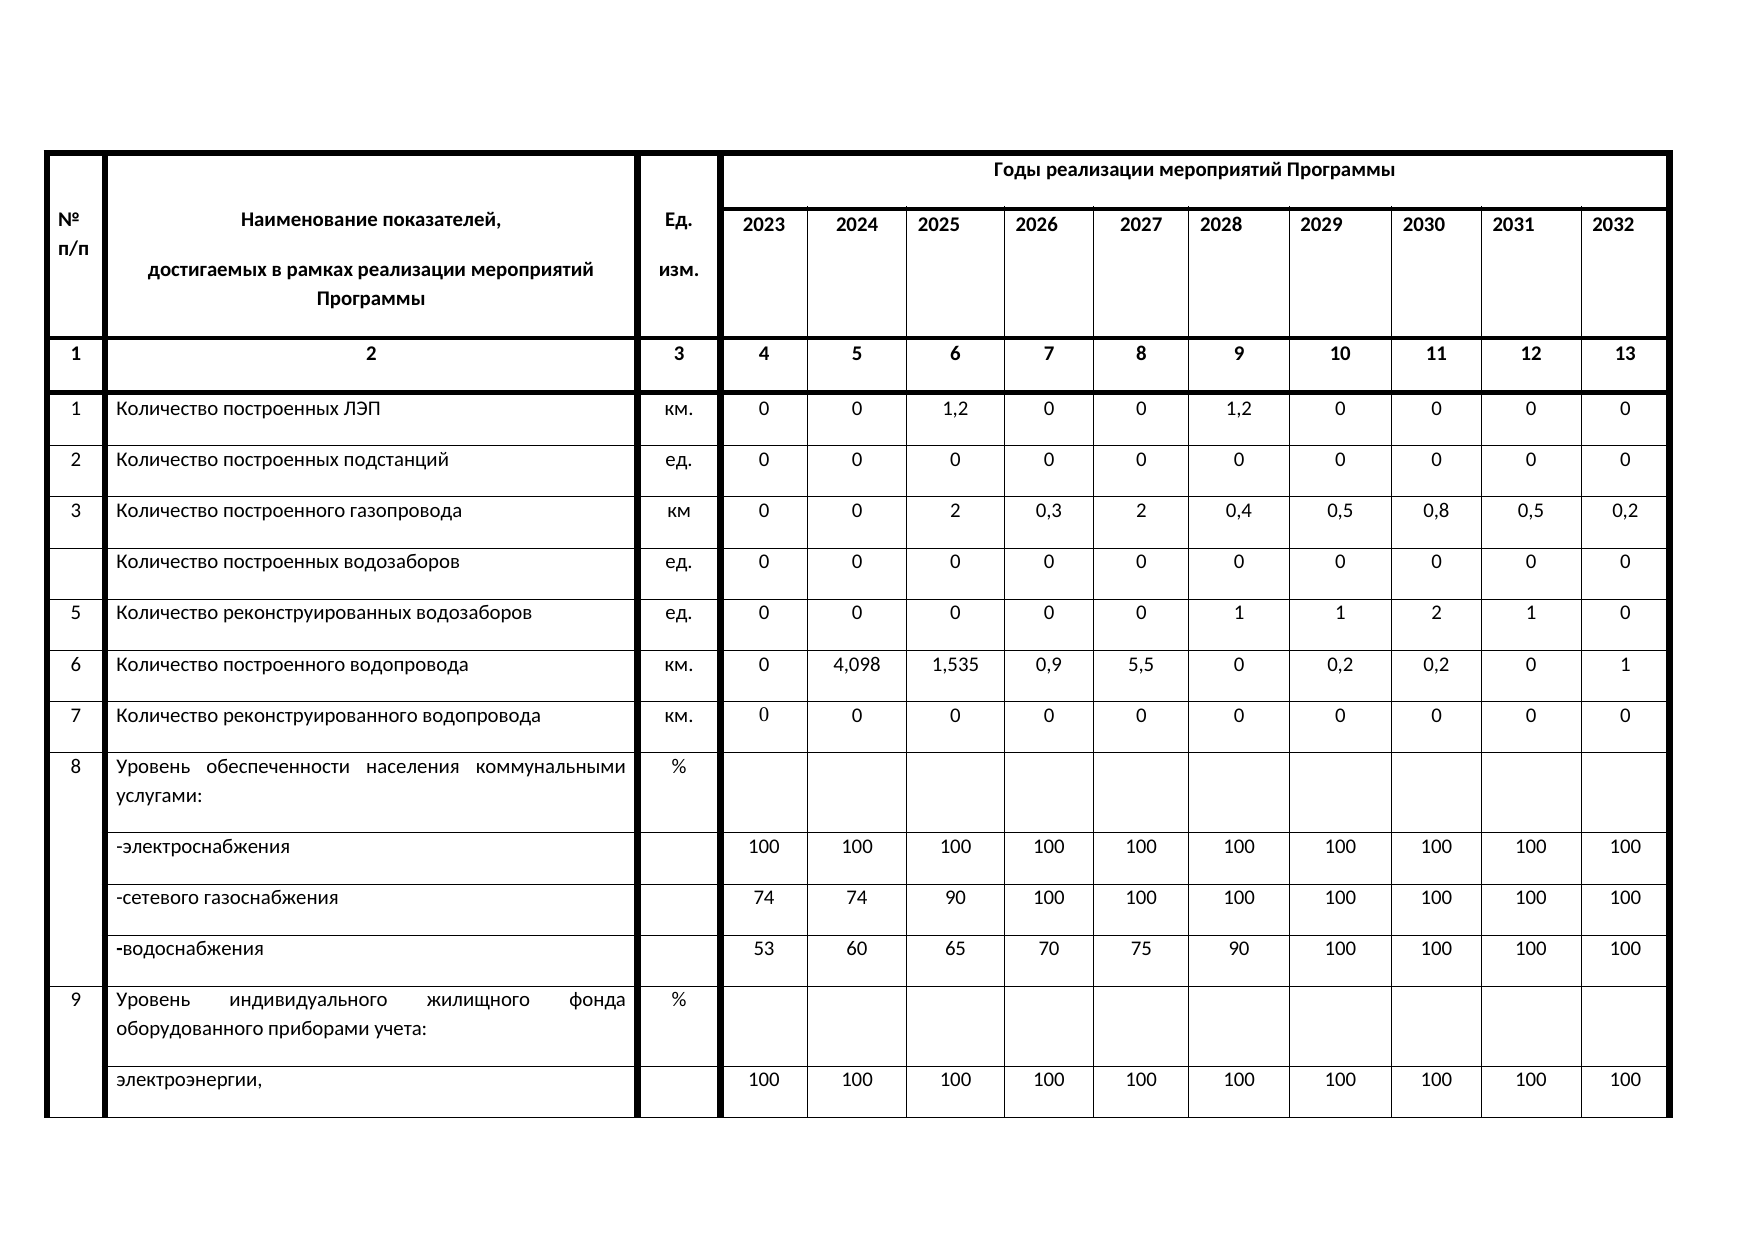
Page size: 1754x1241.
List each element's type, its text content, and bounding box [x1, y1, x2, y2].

table_cell 0,2 [1392, 651, 1481, 701]
table_cell 0 [1482, 446, 1581, 496]
table_cell 0 [1005, 600, 1093, 650]
table_cell 100 [808, 833, 906, 883]
table_cell 100 [1189, 1067, 1289, 1117]
table_cell 0 [808, 702, 906, 752]
table_cell % [641, 987, 717, 1066]
table_cell 0 [1189, 702, 1289, 752]
table_cell 0 [1582, 446, 1666, 496]
table_cell 0 [1482, 549, 1581, 598]
table_cell 0 [808, 600, 906, 650]
table_cell [907, 753, 1004, 832]
table_cell 2031 [1482, 211, 1581, 336]
table_cell [1290, 987, 1391, 1066]
table_cell 0 [724, 702, 807, 752]
table_cell [1189, 753, 1289, 832]
table_cell 0 [1290, 395, 1391, 445]
table_cell 0 [1482, 395, 1581, 445]
table_cell [50, 549, 102, 598]
table_cell 53 [724, 936, 807, 986]
table_cell 3 [641, 340, 717, 390]
table_cell 75 [1094, 936, 1188, 986]
table_cell 2026 [1005, 211, 1093, 336]
table_cell 1,535 [907, 651, 1004, 701]
table_cell 0,3 [1005, 497, 1093, 547]
table_cell 100 [1392, 885, 1481, 934]
table_cell 0 [1094, 446, 1188, 496]
table_cell 1 [1189, 600, 1289, 650]
table_cell 0 [1582, 549, 1666, 598]
table_cell 8 [50, 753, 102, 986]
table_cell 0 [724, 651, 807, 701]
table_cell [1392, 753, 1481, 832]
table_cell ед. [641, 446, 717, 496]
table_cell 100 [1392, 1067, 1481, 1117]
table_cell 6 [907, 340, 1004, 390]
table_cell 2032 [1582, 211, 1666, 336]
table_cell Количество построенного газопровода [108, 497, 634, 547]
table_cell 0 [907, 446, 1004, 496]
table_cell 0 [1005, 702, 1093, 752]
table_cell -сетевого газоснабжения [108, 885, 634, 934]
table_cell 0 [1392, 549, 1481, 598]
table_cell 100 [1005, 885, 1093, 934]
table_cell 0,9 [1005, 651, 1093, 701]
table_cell 0 [907, 600, 1004, 650]
table_cell 100 [1290, 833, 1391, 883]
table_cell 100 [1094, 885, 1188, 934]
table_header Годы реализации мероприятий Программы [724, 156, 1666, 206]
table_cell 0 [808, 549, 906, 598]
table_cell 0,5 [1482, 497, 1581, 547]
table_cell 100 [1189, 885, 1289, 934]
table_cell 0 [1290, 702, 1391, 752]
table_cell 100 [724, 1067, 807, 1117]
table_cell 5 [808, 340, 906, 390]
table_cell [1005, 987, 1093, 1066]
table_cell [641, 885, 717, 934]
table_cell 2 [50, 446, 102, 496]
table_cell -водоснабжения [108, 936, 634, 986]
table_cell 65 [907, 936, 1004, 986]
table_cell 2 [1392, 600, 1481, 650]
table_cell 90 [907, 885, 1004, 934]
table_cell Количество построенных подстанций [108, 446, 634, 496]
table_cell 0 [1094, 549, 1188, 598]
table_cell 0 [1290, 446, 1391, 496]
table_cell [1482, 753, 1581, 832]
table_cell 0 [1094, 702, 1188, 752]
table_cell 100 [1482, 833, 1581, 883]
table_cell 0 [724, 497, 807, 547]
table_cell Количество реконструированных водозаборов [108, 600, 634, 650]
table_cell 0 [724, 395, 807, 445]
table_cell 5,5 [1094, 651, 1188, 701]
table_cell 100 [1582, 833, 1666, 883]
table_cell 7 [50, 702, 102, 752]
table_cell 0,5 [1290, 497, 1391, 547]
table_cell [724, 753, 807, 832]
table_cell 0 [724, 600, 807, 650]
table_cell 100 [1005, 1067, 1093, 1117]
table_cell 100 [1392, 936, 1481, 986]
table_cell Количество построенного водопровода [108, 651, 634, 701]
table_cell 0 [1189, 651, 1289, 701]
table_cell 0 [808, 395, 906, 445]
table_cell 100 [1189, 833, 1289, 883]
table_cell 0 [1094, 395, 1188, 445]
table_cell 2028 [1189, 211, 1289, 336]
table_cell 2024 [808, 211, 906, 336]
table_cell [641, 1067, 717, 1117]
table_cell Уровень индивидуального жилищного фонда оборудованного приборами учета: [108, 987, 634, 1066]
table_cell км [641, 497, 717, 547]
table_cell км. [641, 702, 717, 752]
table_cell 0 [1582, 702, 1666, 752]
table_cell 7 [1005, 340, 1093, 390]
table_cell 100 [1482, 1067, 1581, 1117]
table_cell 0 [1189, 549, 1289, 598]
table_cell 100 [1582, 936, 1666, 986]
table_cell 9 [50, 987, 102, 1117]
table_header Наименование показателей, достигаемых в рамках реализации мероприятий Программы [108, 156, 634, 336]
table_cell 1 [50, 395, 102, 445]
table_cell 0 [1582, 395, 1666, 445]
table_header № п/п [50, 156, 102, 336]
table_cell 2025 [907, 211, 1004, 336]
table_cell 0 [1094, 600, 1188, 650]
table_cell ед. [641, 549, 717, 598]
table_cell км. [641, 395, 717, 445]
table_cell 0 [1392, 395, 1481, 445]
table_cell 2027 [1094, 211, 1188, 336]
table_cell 100 [1005, 833, 1093, 883]
table_cell 2 [907, 497, 1004, 547]
table_cell 0 [1582, 600, 1666, 650]
table_cell 12 [1482, 340, 1581, 390]
table_cell 3 [50, 497, 102, 547]
table_cell 4,098 [808, 651, 906, 701]
table_cell 0 [1392, 702, 1481, 752]
table_cell [1290, 753, 1391, 832]
table_cell 11 [1392, 340, 1481, 390]
table_cell [1582, 987, 1666, 1066]
table_cell 0 [1005, 395, 1093, 445]
table_cell 1,2 [907, 395, 1004, 445]
table_cell [1094, 987, 1188, 1066]
table_cell 100 [808, 1067, 906, 1117]
table_cell 0 [724, 446, 807, 496]
table_cell 60 [808, 936, 906, 986]
table_cell [808, 753, 906, 832]
table_cell [641, 936, 717, 986]
table_cell 13 [1582, 340, 1666, 390]
table_cell 0 [1189, 446, 1289, 496]
table_cell 0,2 [1290, 651, 1391, 701]
table_cell 4 [724, 340, 807, 390]
table_cell 2029 [1290, 211, 1391, 336]
table_cell 100 [724, 833, 807, 883]
table_cell [1094, 753, 1188, 832]
table_cell 100 [1482, 936, 1581, 986]
table_cell 0 [1392, 446, 1481, 496]
table_cell 0 [808, 497, 906, 547]
table_cell [1189, 987, 1289, 1066]
table_cell км. [641, 651, 717, 701]
table_cell 0 [808, 446, 906, 496]
table_cell 0 [1005, 446, 1093, 496]
table_cell 100 [1392, 833, 1481, 883]
table_cell [1392, 987, 1481, 1066]
table_cell 100 [1290, 1067, 1391, 1117]
table_cell 0 [907, 702, 1004, 752]
table_cell 6 [50, 651, 102, 701]
table_cell 1,2 [1189, 395, 1289, 445]
table_cell 100 [907, 1067, 1004, 1117]
table_cell 100 [1290, 936, 1391, 986]
table_cell 90 [1189, 936, 1289, 986]
table_cell 1 [1290, 600, 1391, 650]
table_cell [907, 987, 1004, 1066]
table_cell [808, 987, 906, 1066]
table_cell 0 [1005, 549, 1093, 598]
table_cell 0 [1482, 651, 1581, 701]
table_cell ед. [641, 600, 717, 650]
table_cell 74 [808, 885, 906, 934]
table_cell 1 [1482, 600, 1581, 650]
table_cell 1 [1582, 651, 1666, 701]
table_cell 0 [724, 549, 807, 598]
table_cell 2030 [1392, 211, 1481, 336]
table_cell 1 [50, 340, 102, 390]
table_cell [641, 833, 717, 883]
table_cell Количество построенных ЛЭП [108, 395, 634, 445]
table_cell [1582, 753, 1666, 832]
table_cell 0 [907, 549, 1004, 598]
table_cell 10 [1290, 340, 1391, 390]
table_cell 100 [1094, 833, 1188, 883]
table_cell 100 [907, 833, 1004, 883]
table_cell 100 [1482, 885, 1581, 934]
table_cell 2 [108, 340, 634, 390]
table_cell электроэнергии, [108, 1067, 634, 1117]
table_cell 0,2 [1582, 497, 1666, 547]
table_cell % [641, 753, 717, 832]
table_cell 0 [1290, 549, 1391, 598]
table_cell 100 [1582, 1067, 1666, 1117]
table_header Ед. изм. [641, 156, 717, 336]
table_cell -электроснабжения [108, 833, 634, 883]
table_cell 5 [50, 600, 102, 650]
table_cell 8 [1094, 340, 1188, 390]
table_cell [1005, 753, 1093, 832]
table_cell 70 [1005, 936, 1093, 986]
table_cell Количество построенных водозаборов [108, 549, 634, 598]
table_cell [724, 987, 807, 1066]
table_cell 100 [1290, 885, 1391, 934]
table_cell 100 [1582, 885, 1666, 934]
table_cell [1482, 987, 1581, 1066]
table_cell 9 [1189, 340, 1289, 390]
table_cell 74 [724, 885, 807, 934]
table_cell Уровень обеспеченности населения коммунальными услугами: [108, 753, 634, 832]
table_cell 2023 [724, 211, 807, 336]
table_cell 100 [1094, 1067, 1188, 1117]
table_cell 0 [1482, 702, 1581, 752]
table_cell 0,4 [1189, 497, 1289, 547]
table_cell Количество реконструированного водопровода [108, 702, 634, 752]
table_cell 2 [1094, 497, 1188, 547]
table_cell 0,8 [1392, 497, 1481, 547]
